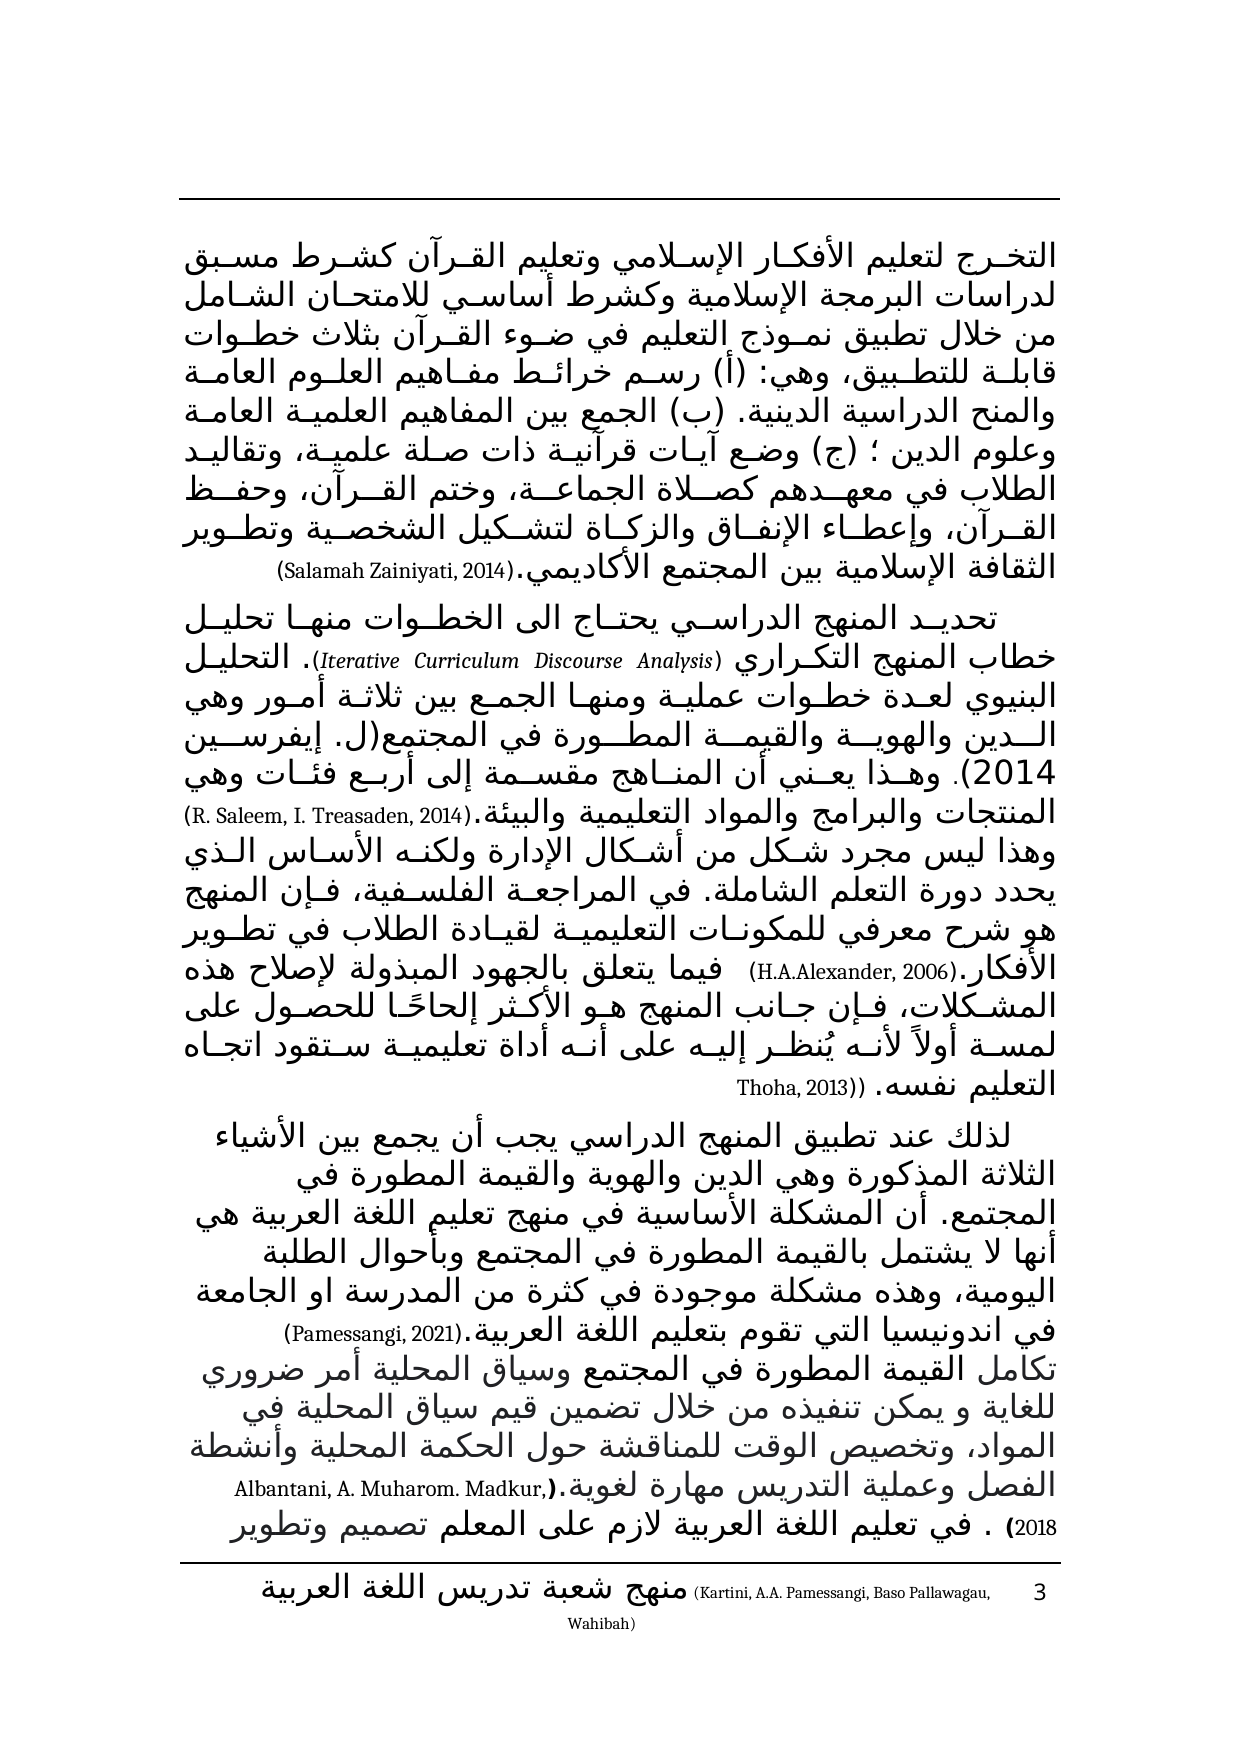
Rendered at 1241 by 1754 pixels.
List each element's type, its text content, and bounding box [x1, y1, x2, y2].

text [183, 1116, 1057, 1543]
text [183, 236, 1057, 586]
text تحديد المنهج الدراسي يحتاج الى الخطوات منها تحليل خطاب المنهج التكراري (Iterative Curriculum Discourse Analysis). التحليل البنيوي لعدة خطوات عملية ومنها الجمع بين ثلاثة أمور وهي الدين والهوية والقيمة المطورة في المجتمع(ل. إيفرسين 2014). وهذا يعني أن المناهج مقسمة إلى أربع فئات وهي المنتجات والبرامج والمواد التعليمية والبيئة.(R. Saleem, I. Treasaden, 2014) وهذا ليس مجرد شكل من أشكال الإدارة ولكنه الأساس الذي يحدد دورة التعلم الشاملة. في المراجعة الفلسفية، فإن المنهج هو شرح معرفي للمكونات التعليمية لقيادة الطلاب في تطوير الأفكار.(H.A.Alexander, 2006) فيما يتعلق بالجهود المبذولة لإصلاح هذه المشكلات، فإن جانب المنهج هو الأكثر إلحاحًا للحصول على لمسة أولاً لأنه يُنظر إليه على أنه أداة تعليمية ستقود اتجاه التعليم نفسه. ((Thoha, 2013 [183, 598, 1057, 1103]
